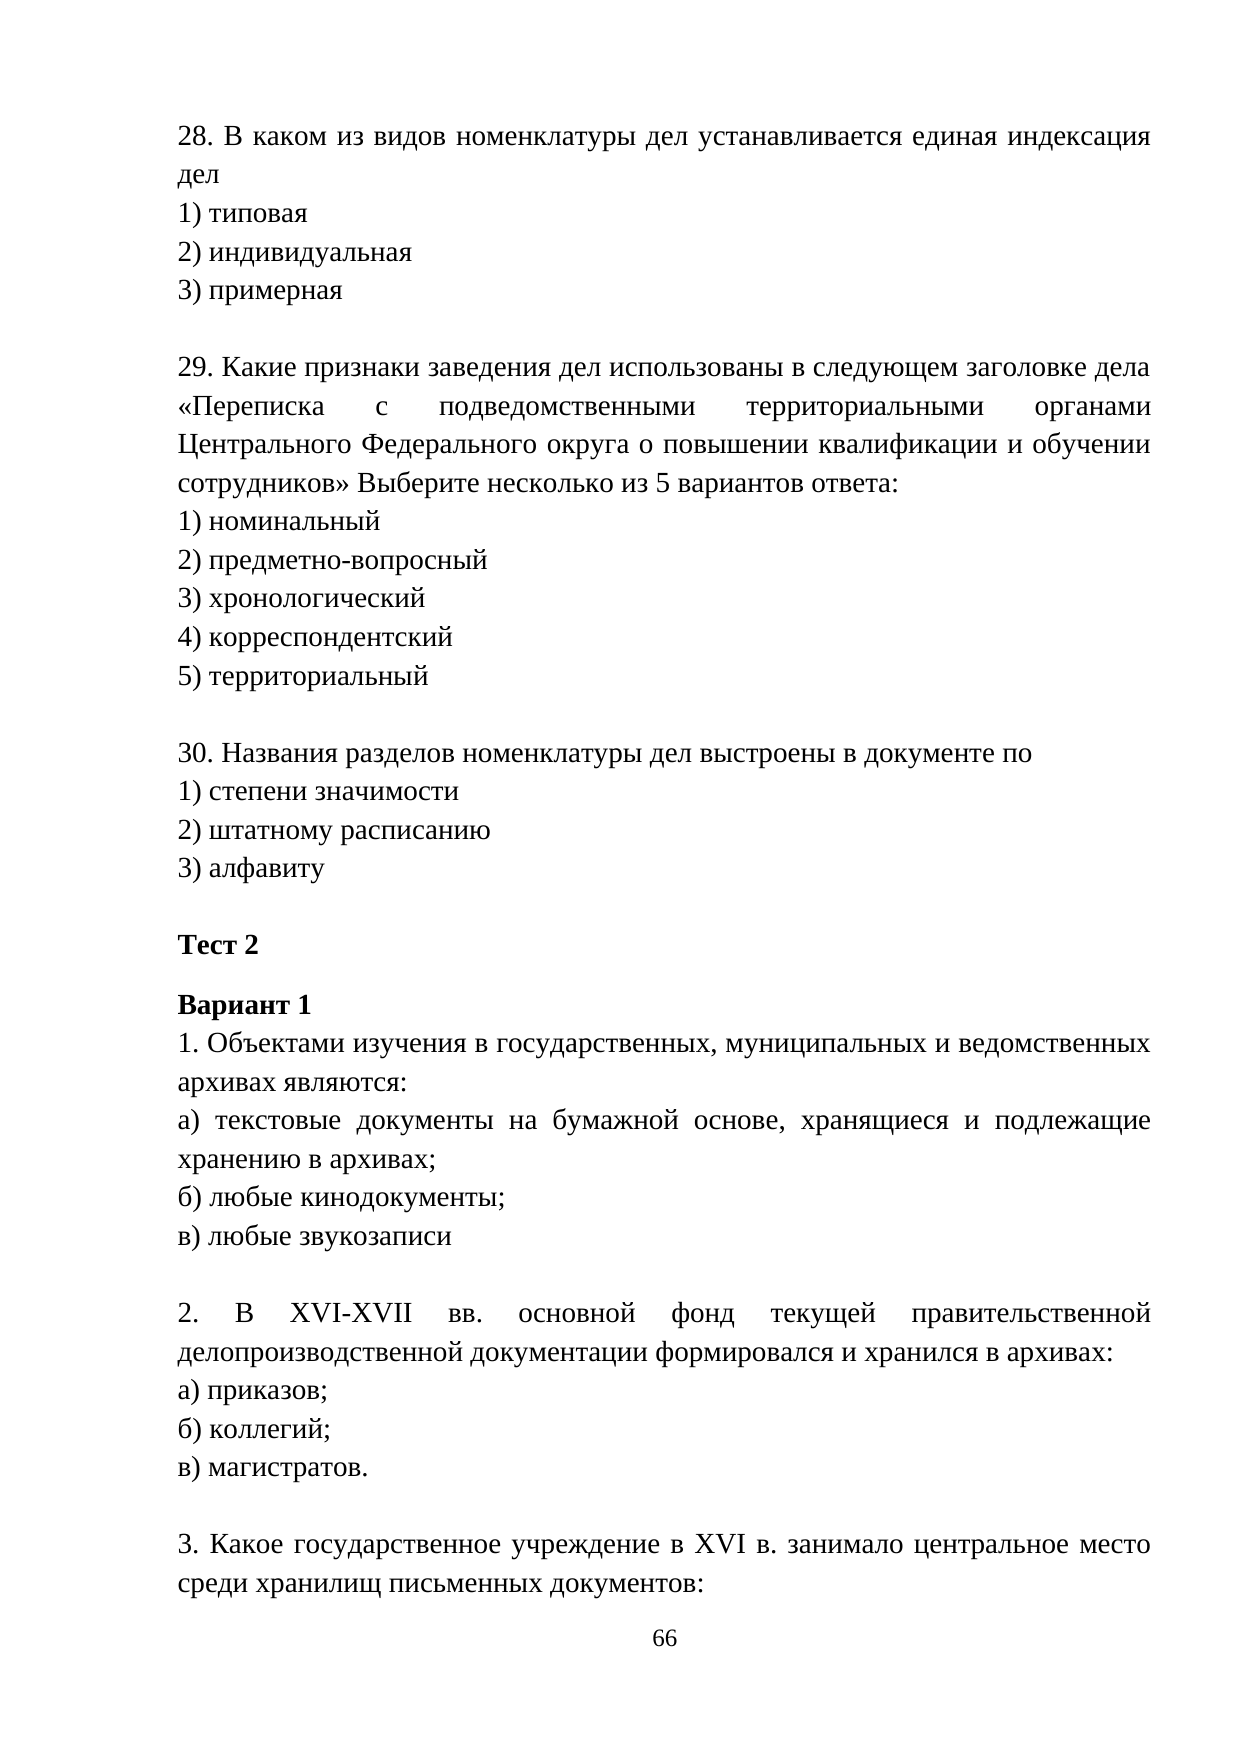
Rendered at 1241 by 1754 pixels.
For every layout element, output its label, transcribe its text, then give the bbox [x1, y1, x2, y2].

text в) магистратов. [177, 1449, 1152, 1483]
text Тест 2 [177, 927, 1152, 961]
text 2) индивидуальная [177, 234, 1152, 267]
text 3) примерная [177, 272, 1152, 306]
text а) текстовые документы на бумажной основе, хранящиеся и подлежащие хранению в архивах; [177, 1102, 1152, 1174]
text 5) территориальный [177, 658, 1152, 691]
text 1) типовая [177, 195, 1152, 229]
text 2. В ХVI-ХVII вв. основной фонд текущей правительственной делопроизводственной документации формировался и хранился в архивах: [177, 1295, 1152, 1367]
text б) любые кинодокументы; [177, 1179, 1152, 1213]
text 30. Названия разделов номенклатуры дел выстроены в документе по [177, 735, 1152, 768]
text б) коллегий; [177, 1411, 1152, 1444]
text 29. Какие признаки заведения дел использованы в следующем заголовке дела «Переписка с подведомственными территориальными органами Центрального Федерального округа о повышении квалификации и обучении сотрудников» Выберите несколько из 5 вариантов ответа: [177, 349, 1152, 498]
text 4) корреспондентский [177, 619, 1152, 653]
text 1) номинальный [177, 503, 1152, 537]
text 28. В каком из видов номенклатуры дел устанавливается единая индексация дел [177, 118, 1152, 190]
text 3. Какое государственное учреждение в ХVI в. занимало центральное место среди хранилищ письменных документов: [177, 1526, 1152, 1598]
text 2) штатному расписанию [177, 812, 1152, 845]
text в) любые звукозаписи [177, 1218, 1152, 1252]
text а) приказов; [177, 1372, 1152, 1406]
text 1) степени значимости [177, 773, 1152, 807]
text 3) хронологический [177, 581, 1152, 614]
text 2) предметно-вопросный [177, 542, 1152, 576]
text Вариант 1 [177, 987, 1152, 1020]
text 3) алфавиту [177, 850, 1152, 884]
text 1. Объектами изучения в государственных, муниципальных и ведомственных архивах являются: [177, 1025, 1152, 1097]
